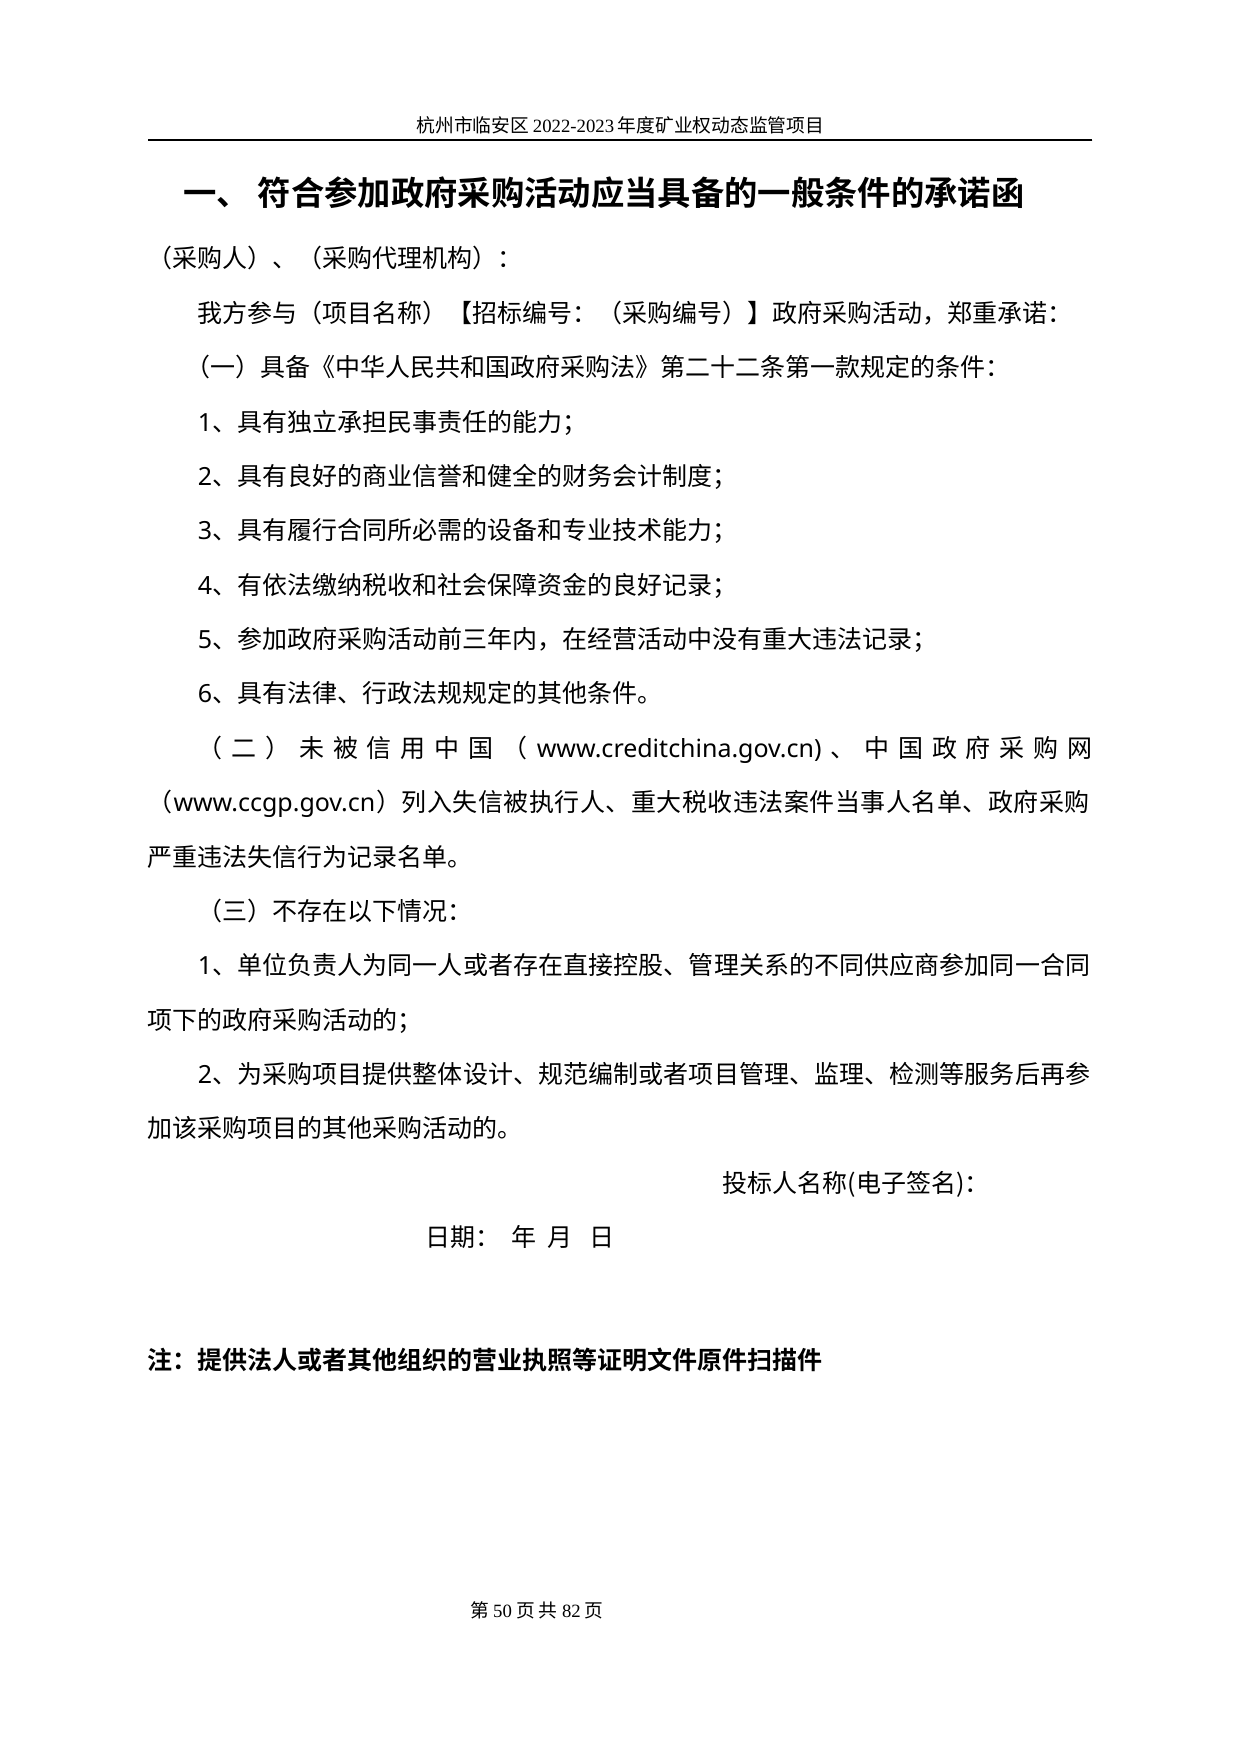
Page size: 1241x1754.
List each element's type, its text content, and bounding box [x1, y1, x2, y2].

text 4、有依法缴纳税收和社会保障资金的良好记录； [148, 565, 1092, 601]
text 5、参加政府采购活动前三年内，在经营活动中没有重大违法记录； [148, 619, 1092, 656]
text 我方参与（项目名称）【招标编号：（采购编号）】政府采购活动，郑重承诺： [148, 293, 1092, 329]
text 注：提供法人或者其他组织的营业执照等证明文件原件扫描件 [148, 1340, 1042, 1376]
text （三）不存在以下情况： [148, 891, 1092, 928]
text 6、具有法律、行政法规规定的其他条件。 [148, 674, 1092, 710]
text 1、单位负责人为同一人或者存在直接控股、管理关系的不同供应商参加同一合同项下的政府采购活动的； [148, 946, 1092, 1036]
text （二）未被信用中国（www.creditchina.gov.cn)、中国政府采购网（www.ccgp.gov.cn）列入失信被执行人、重大税收违法案件当事人名单、政府采购严重违法失信行为记录名单。 [148, 728, 1092, 873]
text （采购人）、（采购代理机构）： [148, 239, 1092, 275]
text 1、具有独立承担民事责任的能力； [148, 402, 1092, 438]
text 投标人名称(电子签名)： [148, 1163, 1092, 1199]
text 3、具有履行合同所必需的设备和专业技术能力； [148, 511, 1092, 547]
text 一、 符合参加政府采购活动应当具备的一般条件的承诺函 [148, 167, 1042, 215]
text 2、为采购项目提供整体设计、规范编制或者项目管理、监理、检测等服务后再参加该采购项目的其他采购活动的。 [148, 1054, 1092, 1145]
text 2、具有良好的商业信誉和健全的财务会计制度； [148, 456, 1092, 493]
text （一）具备《中华人民共和国政府采购法》第二十二条第一款规定的条件： [148, 348, 1092, 384]
text 日期： 年 月 日 [148, 1218, 1092, 1254]
